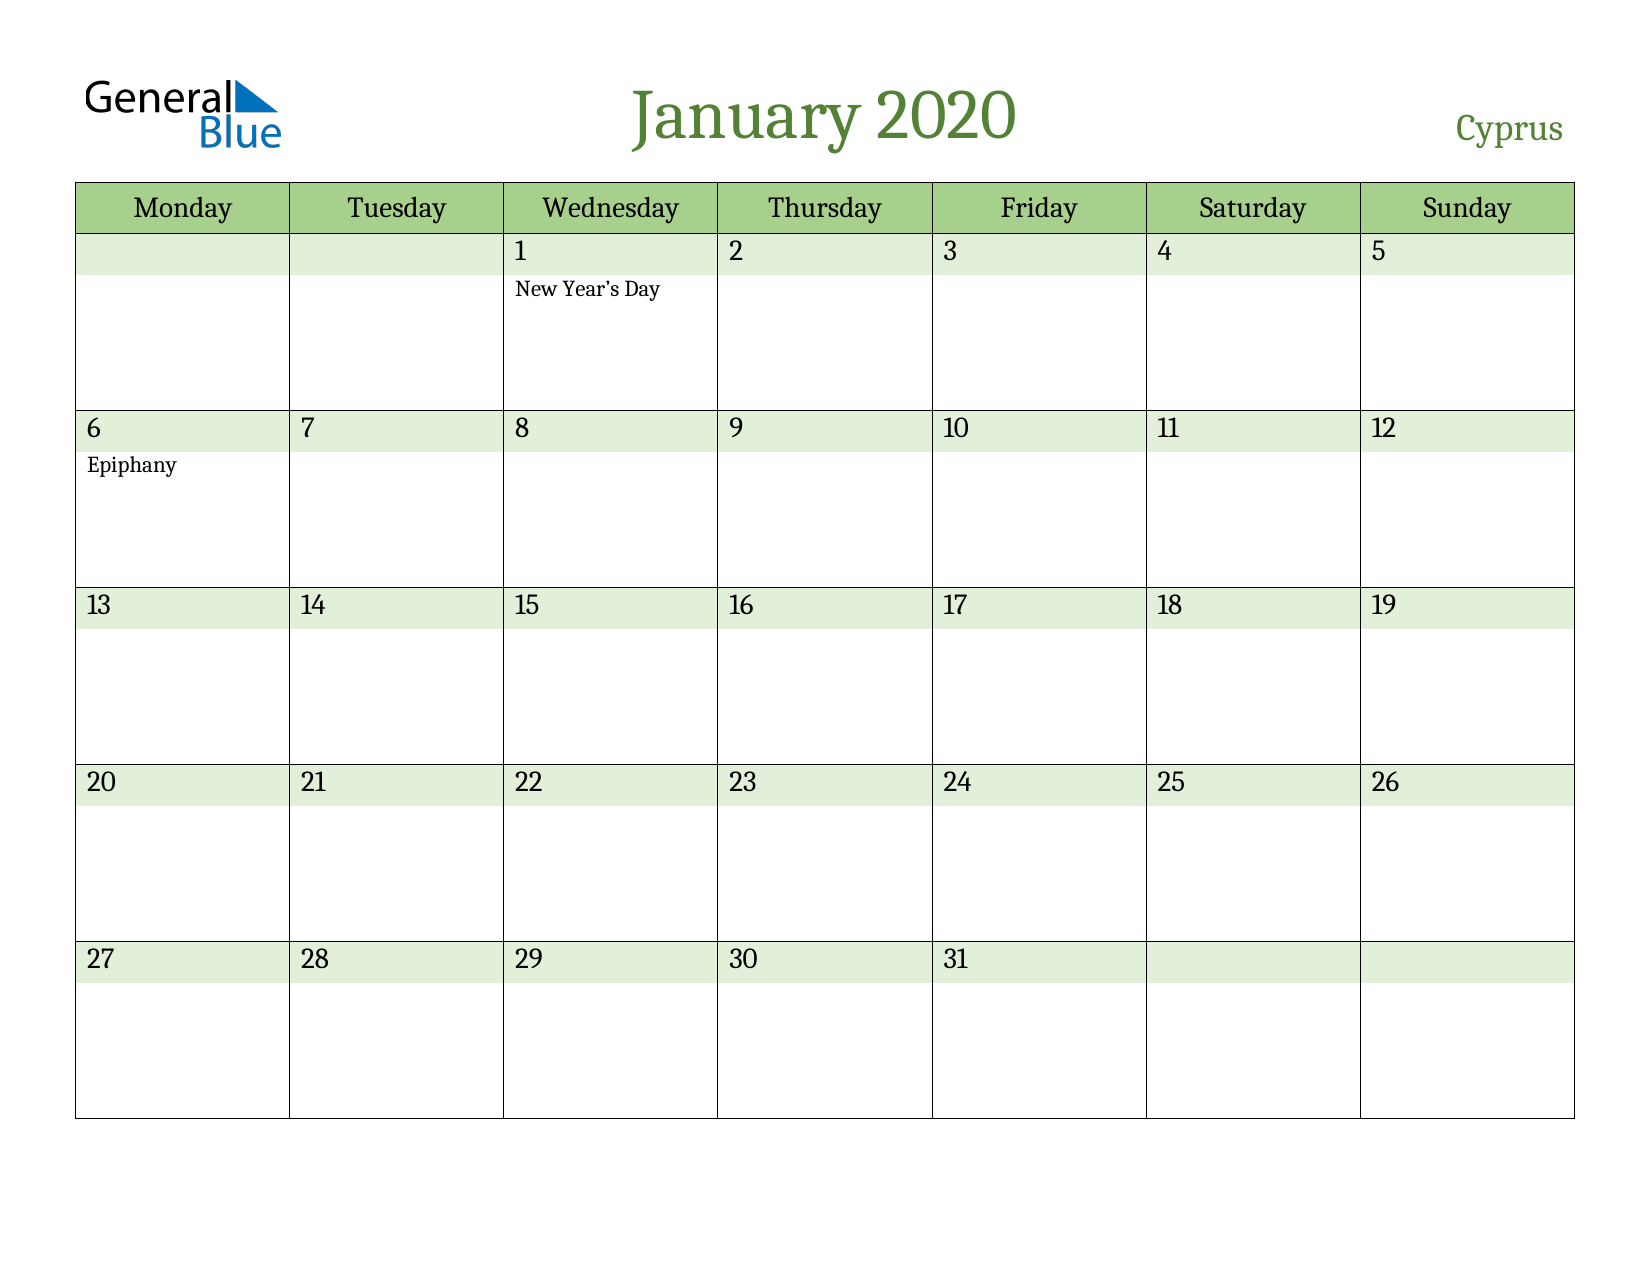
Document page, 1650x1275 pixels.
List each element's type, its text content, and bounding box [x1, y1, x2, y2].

table_cell [504, 983, 717, 1118]
table_cell [933, 983, 1146, 1118]
table_cell [1147, 629, 1360, 764]
table_cell Wednesday [504, 183, 717, 233]
table_cell [1361, 275, 1574, 410]
table_cell 17 [933, 588, 1146, 629]
table_cell [290, 452, 503, 587]
table_cell [933, 452, 1146, 587]
table_cell 11 [1147, 411, 1360, 452]
table_cell [933, 629, 1146, 764]
table_cell Monday [76, 183, 289, 233]
table_cell 9 [718, 411, 932, 452]
table_cell [504, 629, 717, 764]
table_cell 10 [933, 411, 1146, 452]
table_cell 4 [1147, 234, 1360, 275]
table_cell 6 [76, 411, 289, 452]
table_cell [1147, 806, 1360, 941]
table_cell 19 [1361, 588, 1574, 629]
table_cell [290, 234, 503, 275]
table_cell [290, 629, 503, 764]
table_cell [1361, 806, 1574, 941]
table_cell [933, 275, 1146, 410]
picture [86, 80, 281, 148]
table_cell Friday [933, 183, 1146, 233]
table_cell [1147, 983, 1360, 1118]
table_cell 26 [1361, 765, 1574, 806]
table_cell 29 [504, 942, 717, 983]
table_cell [290, 806, 503, 941]
table_cell [76, 806, 289, 941]
table_cell 7 [290, 411, 503, 452]
table_cell 22 [504, 765, 717, 806]
table_cell [718, 275, 932, 410]
table_cell 20 [76, 765, 289, 806]
table_cell Epiphany [76, 452, 289, 587]
table_cell [1147, 942, 1360, 983]
table_cell [1147, 275, 1360, 410]
table_cell Saturday [1147, 183, 1360, 233]
table_cell [76, 629, 289, 764]
table_cell [290, 983, 503, 1118]
table_cell [1361, 452, 1574, 587]
table_cell 18 [1147, 588, 1360, 629]
table_cell [718, 806, 932, 941]
table_cell [76, 275, 289, 410]
table_cell [76, 234, 289, 275]
table_cell 15 [504, 588, 717, 629]
table_cell 14 [290, 588, 503, 629]
table_cell [504, 452, 717, 587]
table_cell [718, 452, 932, 587]
table_cell [718, 983, 932, 1118]
table_cell [504, 806, 717, 941]
table_cell New Year’s Day [504, 275, 717, 410]
table_header Cyprus [1146, 75, 1574, 182]
table_cell [1147, 452, 1360, 587]
table_cell [718, 629, 932, 764]
table_cell 16 [718, 588, 932, 629]
table_cell [933, 806, 1146, 941]
table_cell Thursday [718, 183, 932, 233]
table_cell Tuesday [290, 183, 503, 233]
table_cell 25 [1147, 765, 1360, 806]
table_cell 30 [718, 942, 932, 983]
table_cell 1 [504, 234, 717, 275]
table_cell [76, 983, 289, 1118]
table_cell 27 [76, 942, 289, 983]
table_header January 2020 [504, 75, 1146, 182]
table_cell 8 [504, 411, 717, 452]
table_cell 31 [933, 942, 1146, 983]
table_cell 28 [290, 942, 503, 983]
table_cell 23 [718, 765, 932, 806]
table_cell [1361, 629, 1574, 764]
table_cell 24 [933, 765, 1146, 806]
table_cell Sunday [1361, 183, 1574, 233]
table_header [76, 75, 503, 182]
table_cell 12 [1361, 411, 1574, 452]
table_cell [1361, 942, 1574, 983]
table_cell 5 [1361, 234, 1574, 275]
table_cell [290, 275, 503, 410]
table_cell 21 [290, 765, 503, 806]
table_cell [1361, 983, 1574, 1118]
table_cell 2 [718, 234, 932, 275]
table_cell 3 [933, 234, 1146, 275]
table_cell 13 [76, 588, 289, 629]
